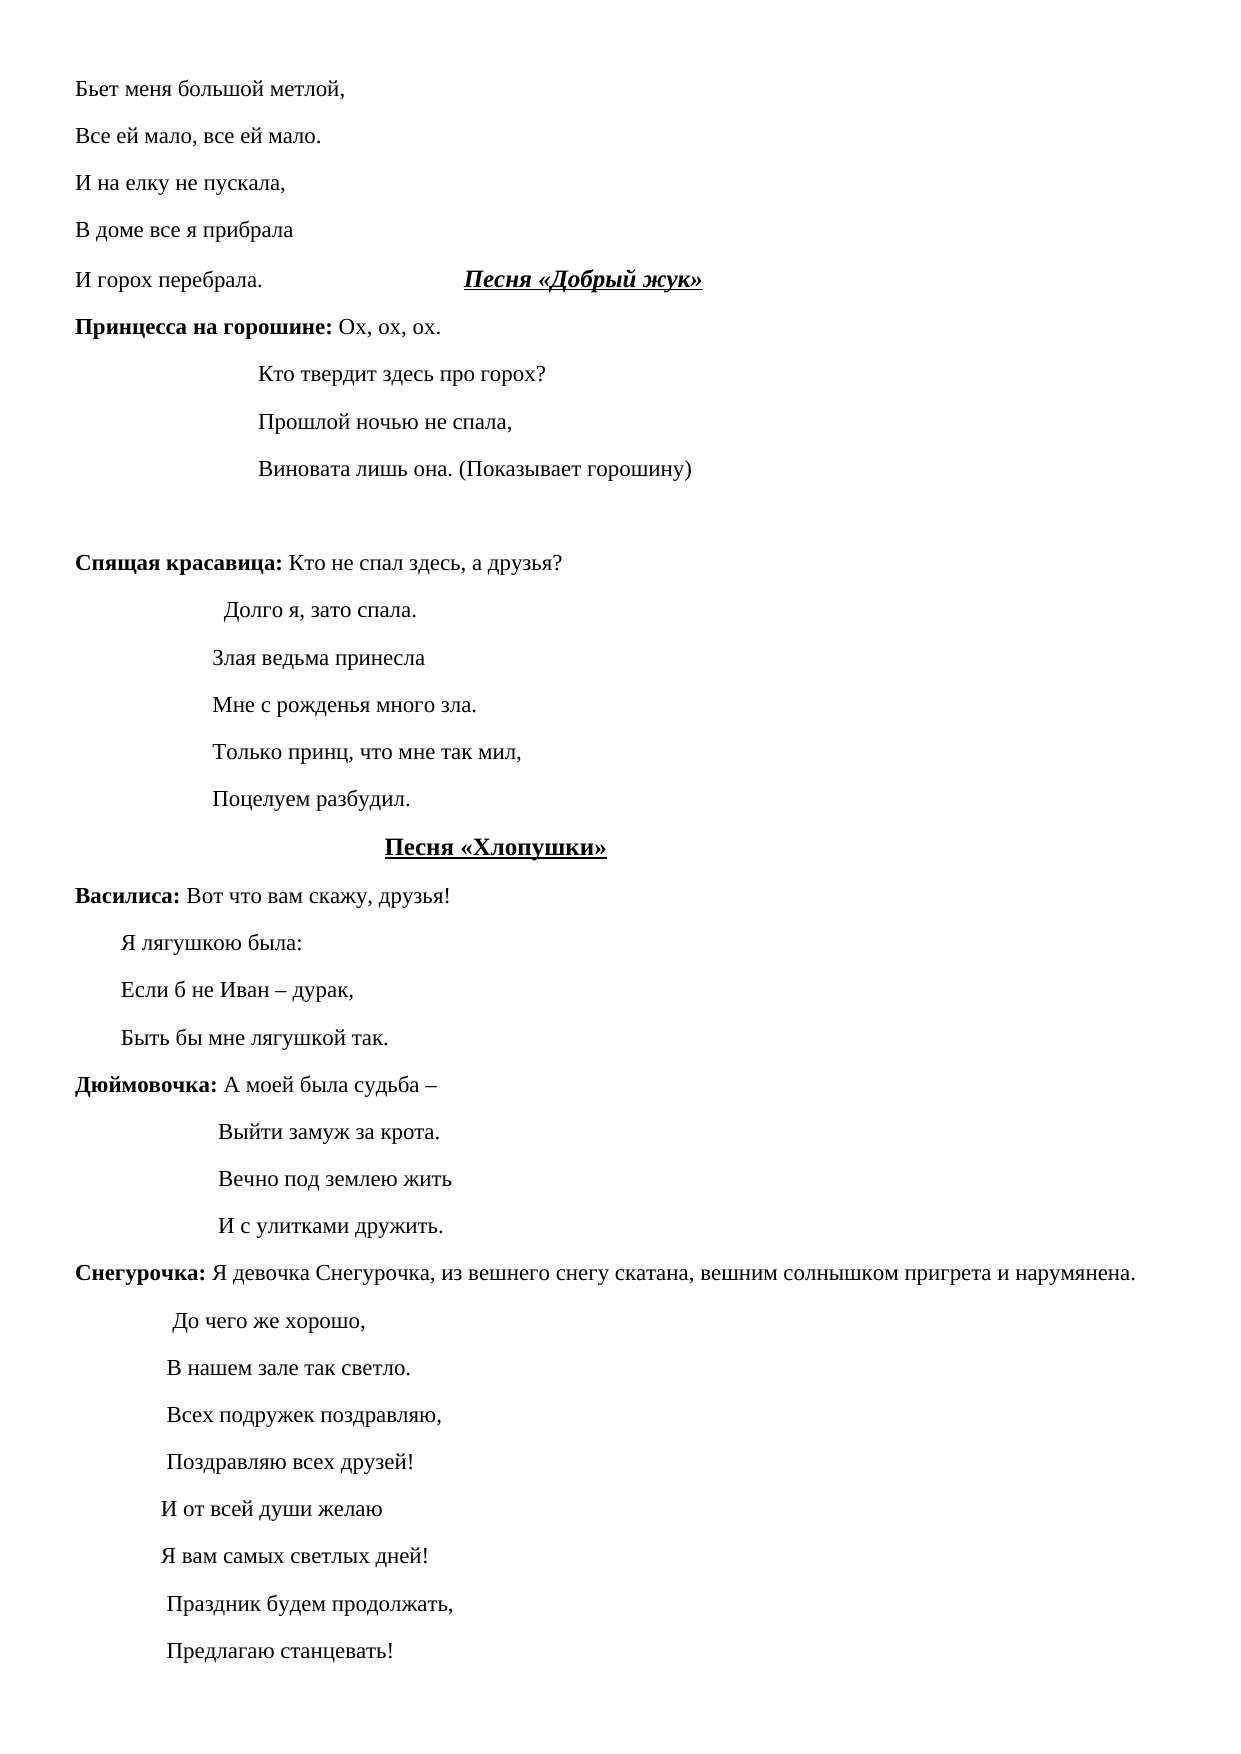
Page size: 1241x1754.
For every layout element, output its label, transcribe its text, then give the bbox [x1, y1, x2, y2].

text Снегурочка: Я девочка Снегурочка, из вешнего снегу скатана, вешним солнышком пригрета и нарумянена. [75, 1259, 1165, 1286]
text Вечно под землею жить [75, 1165, 1165, 1191]
text И на елку не пускала, [75, 169, 1165, 196]
text И от всей души желаю [75, 1495, 1165, 1522]
text Я вам самых светлых дней! [75, 1543, 1165, 1569]
text Принцесса на горошине: Ох, ох, ох. [75, 313, 1165, 340]
text Виновата лишь она. (Показывает горошину) [75, 455, 1165, 481]
text Всех подружек поздравляю, [75, 1401, 1165, 1427]
text Мне с рожденья много зла. [75, 691, 1165, 717]
text Прошлой ночью не спала, [75, 408, 1165, 434]
text Праздник будем продолжать, [75, 1590, 1165, 1616]
text Если б не Иван – дурак, [75, 976, 1165, 1003]
text Бьет меня большой метлой, [75, 75, 1165, 101]
text Все ей мало, все ей мало. [75, 122, 1165, 148]
text И с улитками дружить. [75, 1212, 1165, 1239]
text Поздравляю всех друзей! [75, 1448, 1165, 1474]
text Спящая красавица: Кто не спал здесь, а друзья? [75, 549, 1165, 576]
text Выйти замуж за крота. [75, 1118, 1165, 1144]
text Злая ведьма принесла [75, 644, 1165, 670]
text Предлагаю станцевать! [75, 1637, 1165, 1663]
text Я лягушкою была: [75, 929, 1165, 956]
text В доме все я прибрала [75, 217, 1165, 243]
text Долго я, зато спала. [75, 596, 1165, 623]
text Дюймовочка: А моей была судьба – [75, 1071, 1165, 1097]
text В нашем зале так светло. [75, 1354, 1165, 1380]
text Кто твердит здесь про горох? [75, 361, 1165, 387]
text До чего же хорошо, [75, 1307, 1165, 1333]
text Песня «Хлопушки» [75, 832, 1165, 861]
text Василиса: Вот что вам скажу, друзья! [75, 882, 1165, 908]
text Только принц, что мне так мил, [75, 738, 1165, 764]
text Быть бы мне лягушкой так. [75, 1023, 1165, 1050]
text Поцелуем разбудил. [75, 785, 1165, 812]
text И горох перебрала. Песня «Добрый жук» [75, 264, 1165, 292]
